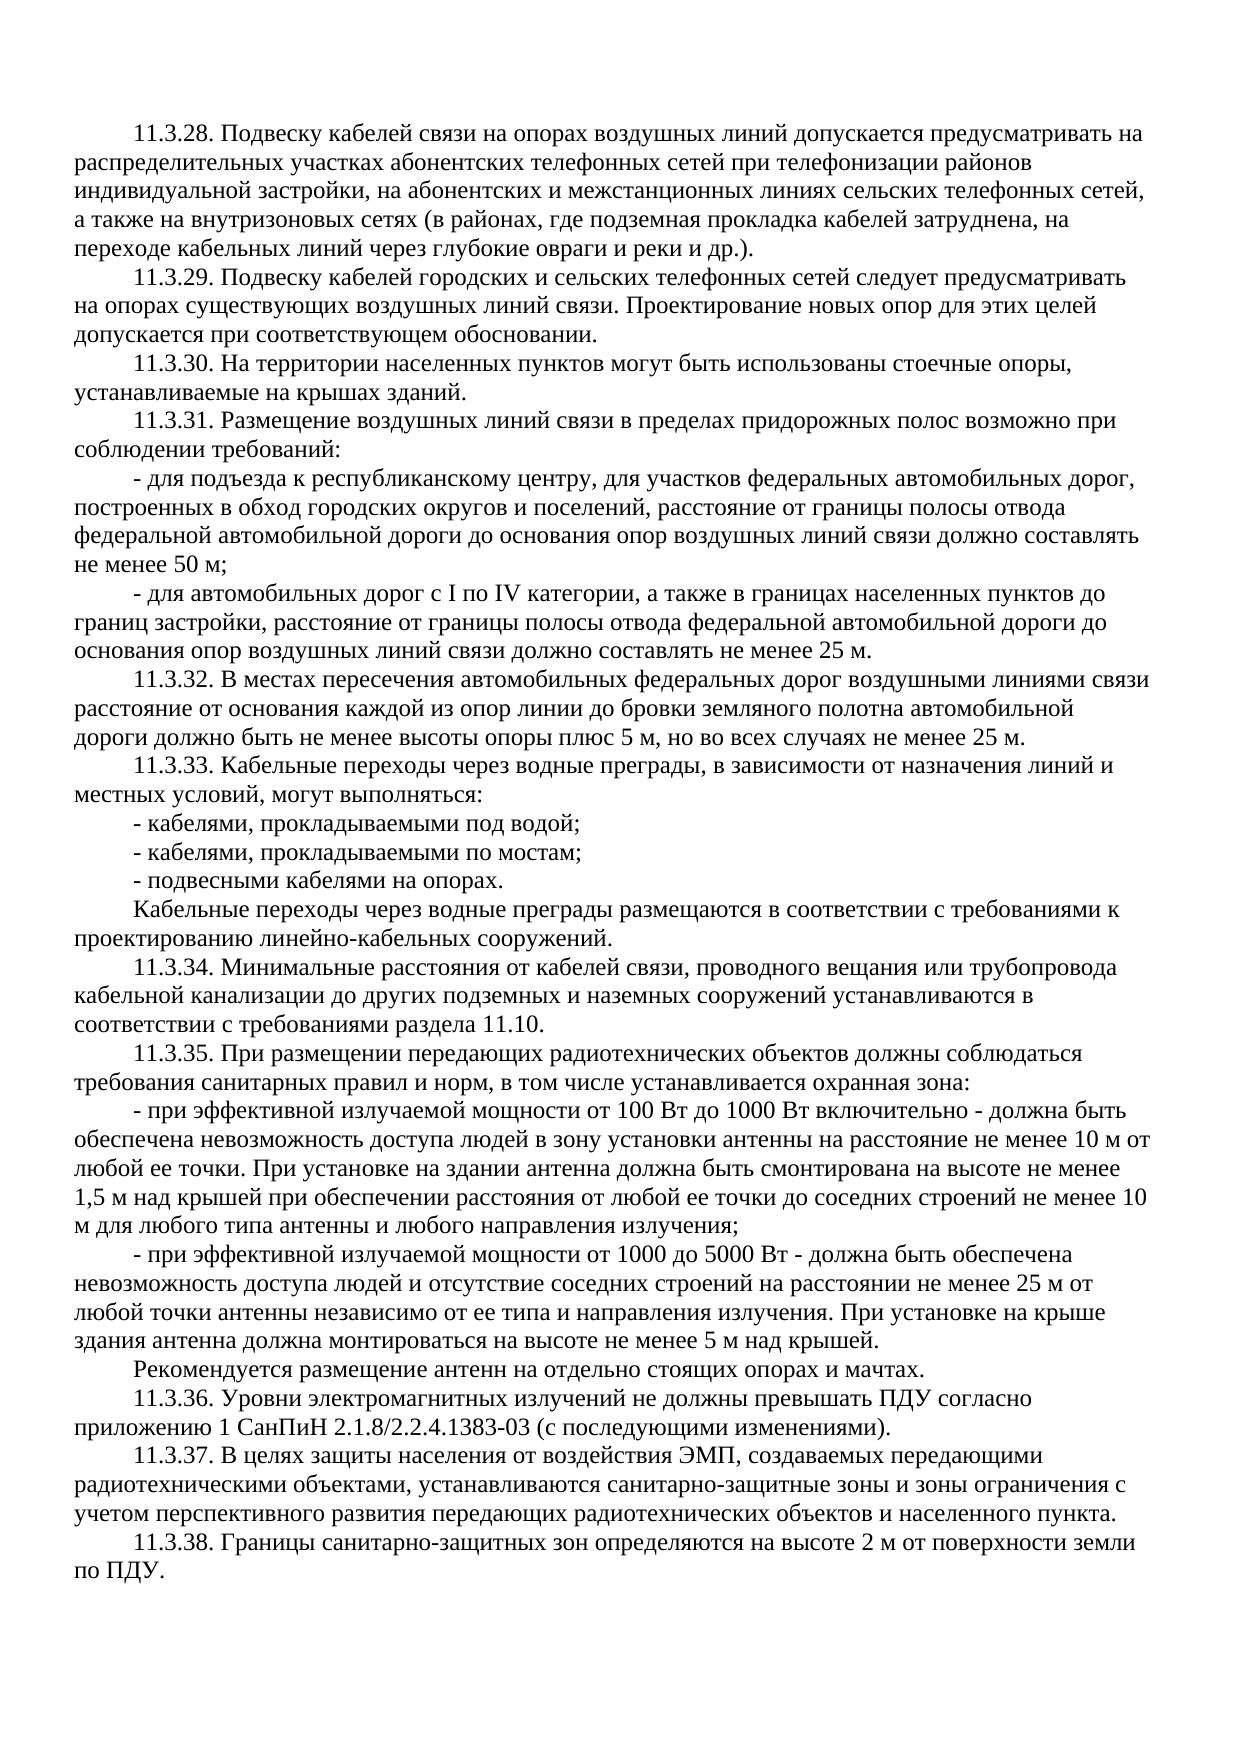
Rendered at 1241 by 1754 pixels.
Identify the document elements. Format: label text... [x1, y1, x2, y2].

text - для подъезда к республиканскому центру, для участков федеральных автомобильных дорог, построенных в обход городских округов и поселений, расстояние от границы полосы отвода федеральной автомобильной дороги до основания опор воздушных линий связи должно составлять не менее 50 м; [74, 463, 1152, 578]
text - при эффективной излучаемой мощности от 1000 до 5000 Вт - должна быть обеспечена невозможность доступа людей и отсутствие соседних строений на расстоянии не менее 25 м от любой точки антенны независимо от ее типа и направления излучения. При установке на крыше здания антенна должна монтироваться на высоте не менее 5 м над крышей. [74, 1239, 1152, 1354]
text 11.3.30. На территории населенных пунктов могут быть использованы стоечные опоры, устанавливаемые на крышах зданий. [74, 348, 1152, 406]
text 11.3.28. Подвеску кабелей связи на опорах воздушных линий допускается предусматривать на распределительных участках абонентских телефонных сетей при телефонизации районов индивидуальной застройки, на абонентских и межстанционных линиях сельских телефонных сетей, а также на внутризоновых сетях (в районах, где подземная прокладка кабелей затруднена, на переходе кабельных линий через глубокие овраги и реки и др.). [74, 118, 1152, 262]
text 11.3.29. Подвеску кабелей городских и сельских телефонных сетей следует предусматривать на опорах существующих воздушных линий связи. Проектирование новых опор для этих целей допускается при соответствующем обосновании. [74, 262, 1152, 348]
text 11.3.34. Минимальные расстояния от кабелей связи, проводного вещания или трубопровода кабельной канализации до других подземных и наземных сооружений устанавливаются в соответствии с требованиями раздела 11.10. [74, 952, 1152, 1038]
text - при эффективной излучаемой мощности от 100 Вт до 1000 Вт включительно - должна быть обеспечена невозможность доступа людей в зону установки антенны на расстояние не менее 10 м от любой ее точки. При установке на здании антенна должна быть смонтирована на высоте не менее 1,5 м над крышей при обеспечении расстояния от любой ее точки до соседних строений не менее 10 м для любого типа антенны и любого направления излучения; [74, 1096, 1152, 1239]
text 11.3.37. В целях защиты населения от воздействия ЭМП, создаваемых передающими радиотехническими объектами, устанавливаются санитарно-защитные зоны и зоны ограничения с учетом перспективного развития передающих радиотехнических объектов и населенного пункта. [74, 1441, 1152, 1527]
text 11.3.32. В местах пересечения автомобильных федеральных дорог воздушными линиями связи расстояние от основания каждой из опор линии до бровки земляного полотна автомобильной дороги должно быть не менее высоты опоры плюс 5 м, но во всех случаях не менее 25 м. [74, 664, 1152, 751]
text - кабелями, прокладываемыми по мостам; [74, 837, 1152, 866]
text 11.3.33. Кабельные переходы через водные преграды, в зависимости от назначения линий и местных условий, могут выполняться: [74, 751, 1152, 808]
text 11.3.36. Уровни электромагнитных излучений не должны превышать ПДУ согласно приложению 1 СанПиН 2.1.8/2.2.4.1383-03 (с последующими изменениями). [74, 1383, 1152, 1441]
text Кабельные переходы через водные преграды размещаются в соответствии с требованиями к проектированию линейно-кабельных сооружений. [74, 894, 1152, 952]
text - подвесными кабелями на опорах. [74, 866, 1152, 894]
text 11.3.35. При размещении передающих радиотехнических объектов должны соблюдаться требования санитарных правил и норм, в том числе устанавливается охранная зона: [74, 1038, 1152, 1096]
text - кабелями, прокладываемыми под водой; [74, 808, 1152, 837]
text 11.3.31. Размещение воздушных линий связи в пределах придорожных полос возможно при соблюдении требований: [74, 406, 1152, 463]
text 11.3.38. Границы санитарно-защитных зон определяются на высоте 2 м от поверхности земли по ПДУ. [74, 1527, 1152, 1584]
text Рекомендуется размещение антенн на отдельно стоящих опорах и мачтах. [74, 1354, 1152, 1383]
text - для автомобильных дорог с I по IV категории, а также в границах населенных пунктов до границ застройки, расстояние от границы полосы отвода федеральной автомобильной дороги до основания опор воздушных линий связи должно составлять не менее 25 м. [74, 578, 1152, 664]
